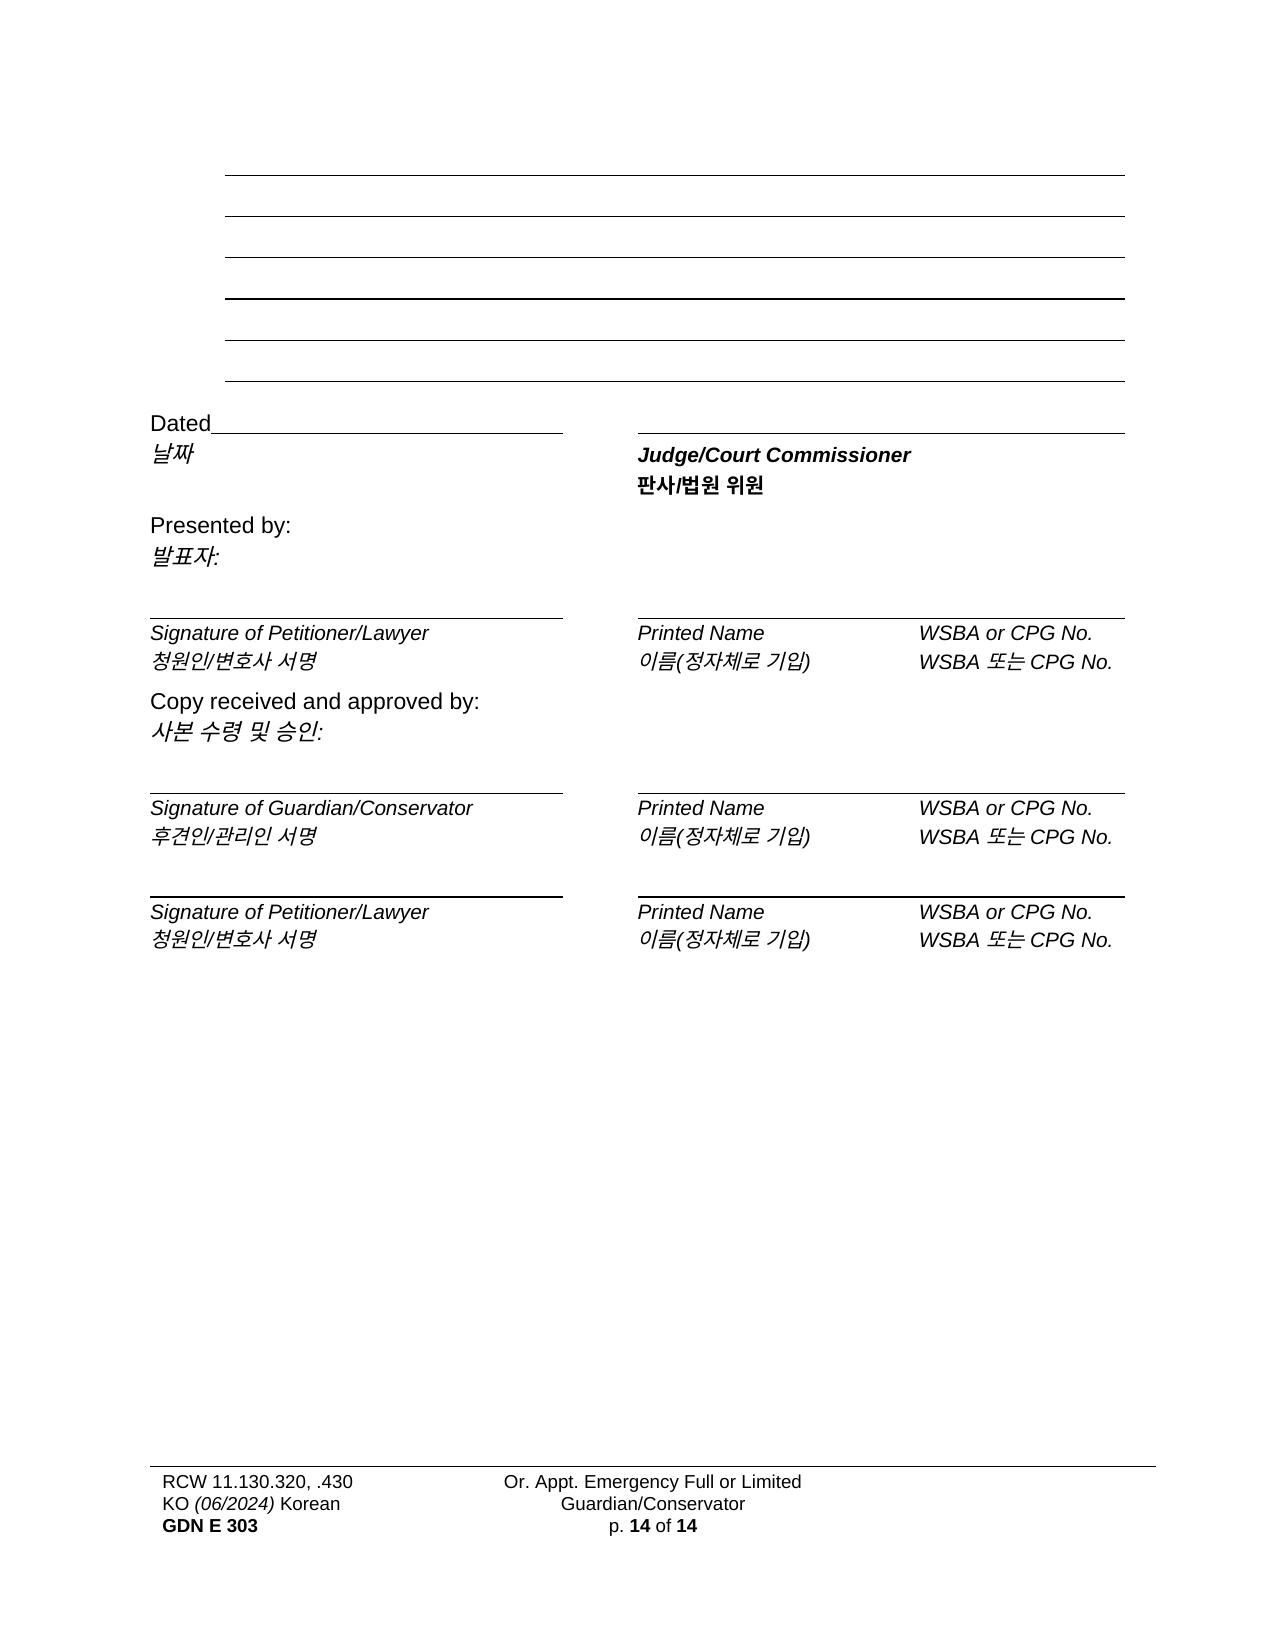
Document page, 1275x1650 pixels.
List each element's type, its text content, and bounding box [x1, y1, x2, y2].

text 날짜 Judge/Court Commissioner [150, 436, 1125, 469]
text Presented by: [150, 512, 1125, 539]
text 청원인/변호사 서명 이름(정자체로 기입) WSBA 또는 CPG No. [150, 645, 1125, 675]
text 발표자: [150, 539, 1125, 572]
text Signature of Petitioner/Lawyer Printed Name WSBA or CPG No. [150, 899, 1125, 923]
text Dated [150, 410, 1125, 436]
text 사본 수령 및 승인: [150, 714, 1125, 747]
text 판사/법원 위원 [150, 469, 1125, 500]
text Signature of Petitioner/Lawyer Printed Name WSBA or CPG No. [150, 621, 1125, 645]
text Copy received and approved by: [150, 688, 1125, 714]
text 청원인/변호사 서명 이름(정자체로 기입) WSBA 또는 CPG No. [150, 923, 1125, 954]
text 후견인/관리인 서명 이름(정자체로 기입) WSBA 또는 CPG No. [150, 820, 1125, 850]
text Signature of Guardian/Conservator Printed Name WSBA or CPG No. [150, 796, 1125, 820]
